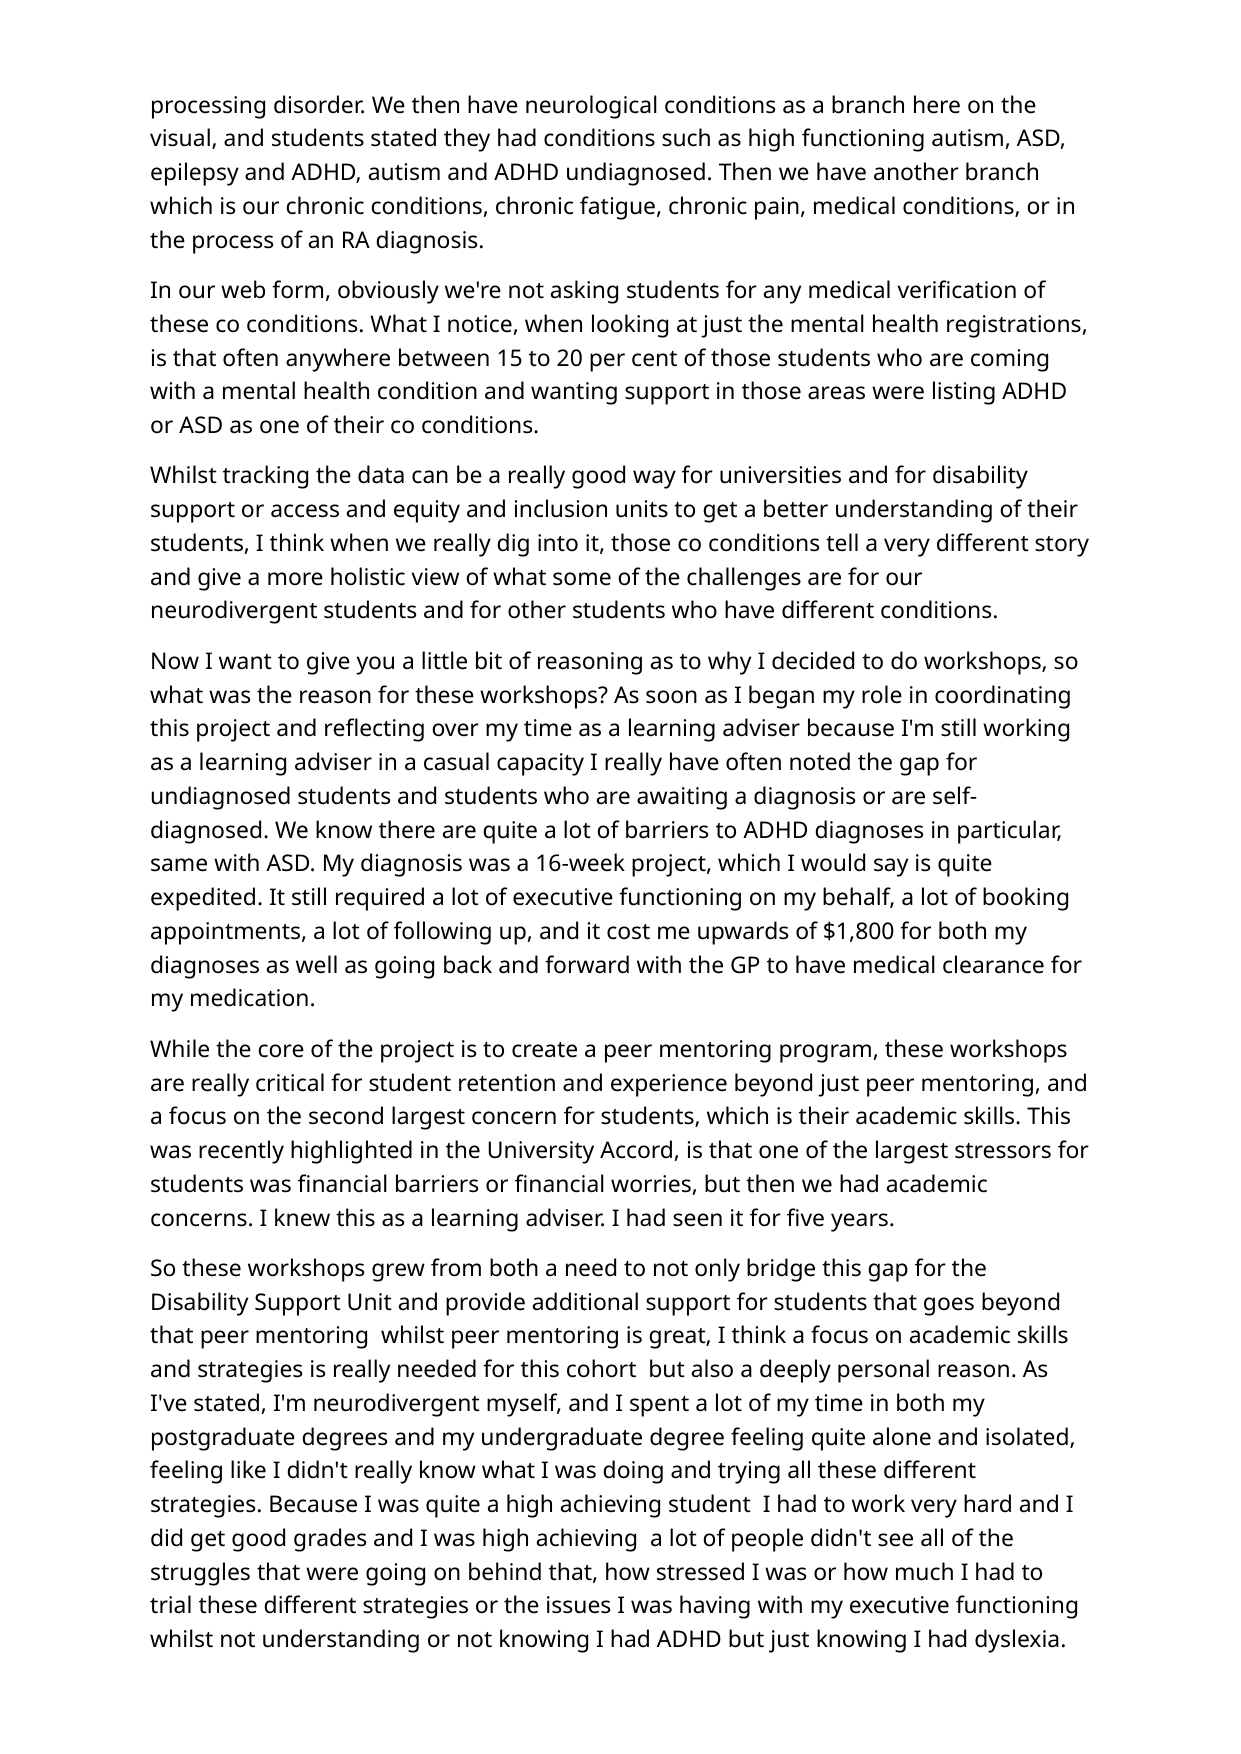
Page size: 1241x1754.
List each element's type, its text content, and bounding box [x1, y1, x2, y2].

text Whilst tracking the data can be a really good way for universities and for disability support or access and equity and inclusion units to get a better understanding of their students, I think when we really dig into it, those co conditions tell a very different story and give a more holistic view of what some of the challenges are for our neurodivergent students and for other students who have different conditions. [150, 459, 1090, 626]
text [150, 89, 1090, 255]
text So these workshops grew from both a need to not only bridge this gap for the Disability Support Unit and provide additional support for students that goes beyond that peer mentoring whilst peer mentoring is great, I think a focus on academic skills and strategies is really needed for this cohort but also a deeply personal reason. As I've stated, I'm neurodivergent myself, and I spent a lot of my time in both my postgraduate degrees and my undergraduate degree feeling quite alone and isolated, feeling like I didn't really know what I was doing and trying all these different strategies. Because I was quite a high achieving student I had to work very hard and I did get good grades and I was high achieving a lot of people didn't see all of the struggles that were going on behind that, how stressed I was or how much I had to trial these different strategies or the issues I was having with my executive functioning whilst not understanding or not knowing I had ADHD but just knowing I had dyslexia. [150, 1252, 1090, 1654]
text While the core of the project is to create a peer mentoring program, these workshops are really critical for student retention and experience beyond just peer mentoring, and a focus on the second largest concern for students, which is their academic skills. This was recently highlighted in the University Accord, is that one of the largest stressors for students was financial barriers or financial worries, but then we had academic concerns. I knew this as a learning adviser. I had seen it for five years. [150, 1033, 1090, 1233]
text Now I want to give you a little bit of reasoning as to why I decided to do workshops, so what was the reason for these workshops? As soon as I began my role in coordinating this project and reflecting over my time as a learning adviser because I'm still working as a learning adviser in a casual capacity I really have often noted the gap for undiagnosed students and students who are awaiting a diagnosis or are self-diagnosed. We know there are quite a lot of barriers to ADHD diagnoses in particular, same with ASD. My diagnosis was a 16-week project, which I would say is quite expedited. It still required a lot of executive functioning on my behalf, a lot of booking appointments, a lot of following up, and it cost me upwards of $1,800 for both my diagnoses as well as going back and forward with the GP to have medical clearance for my medication. [150, 645, 1090, 1014]
text In our web form, obviously we're not asking students for any medical verification of these co conditions. What I notice, when looking at just the mental health registrations, is that often anywhere between 15 to 20 per cent of those students who are coming with a mental health condition and wanting support in those areas were listing ADHD or ASD as one of their co conditions. [150, 274, 1090, 440]
